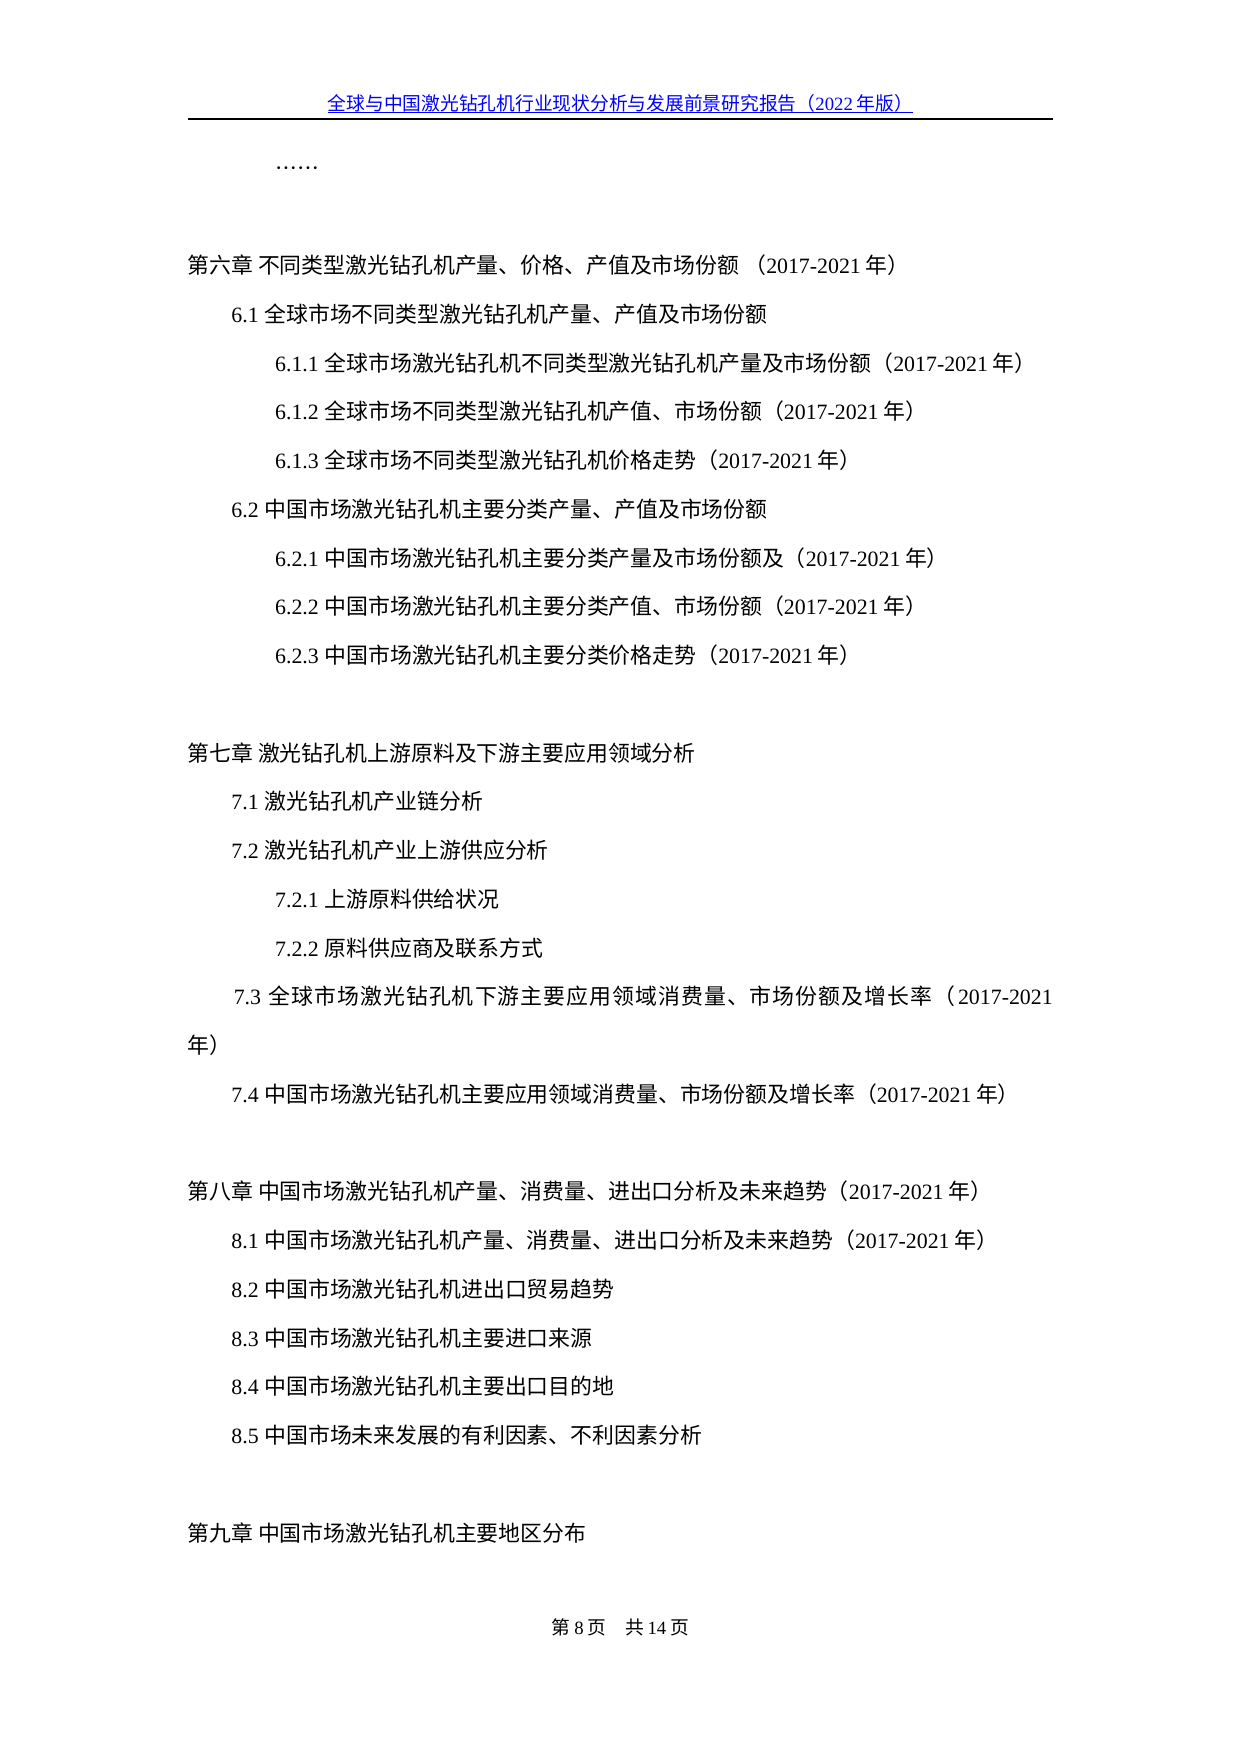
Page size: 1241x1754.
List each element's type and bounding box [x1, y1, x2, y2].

text [187, 150, 1053, 1548]
